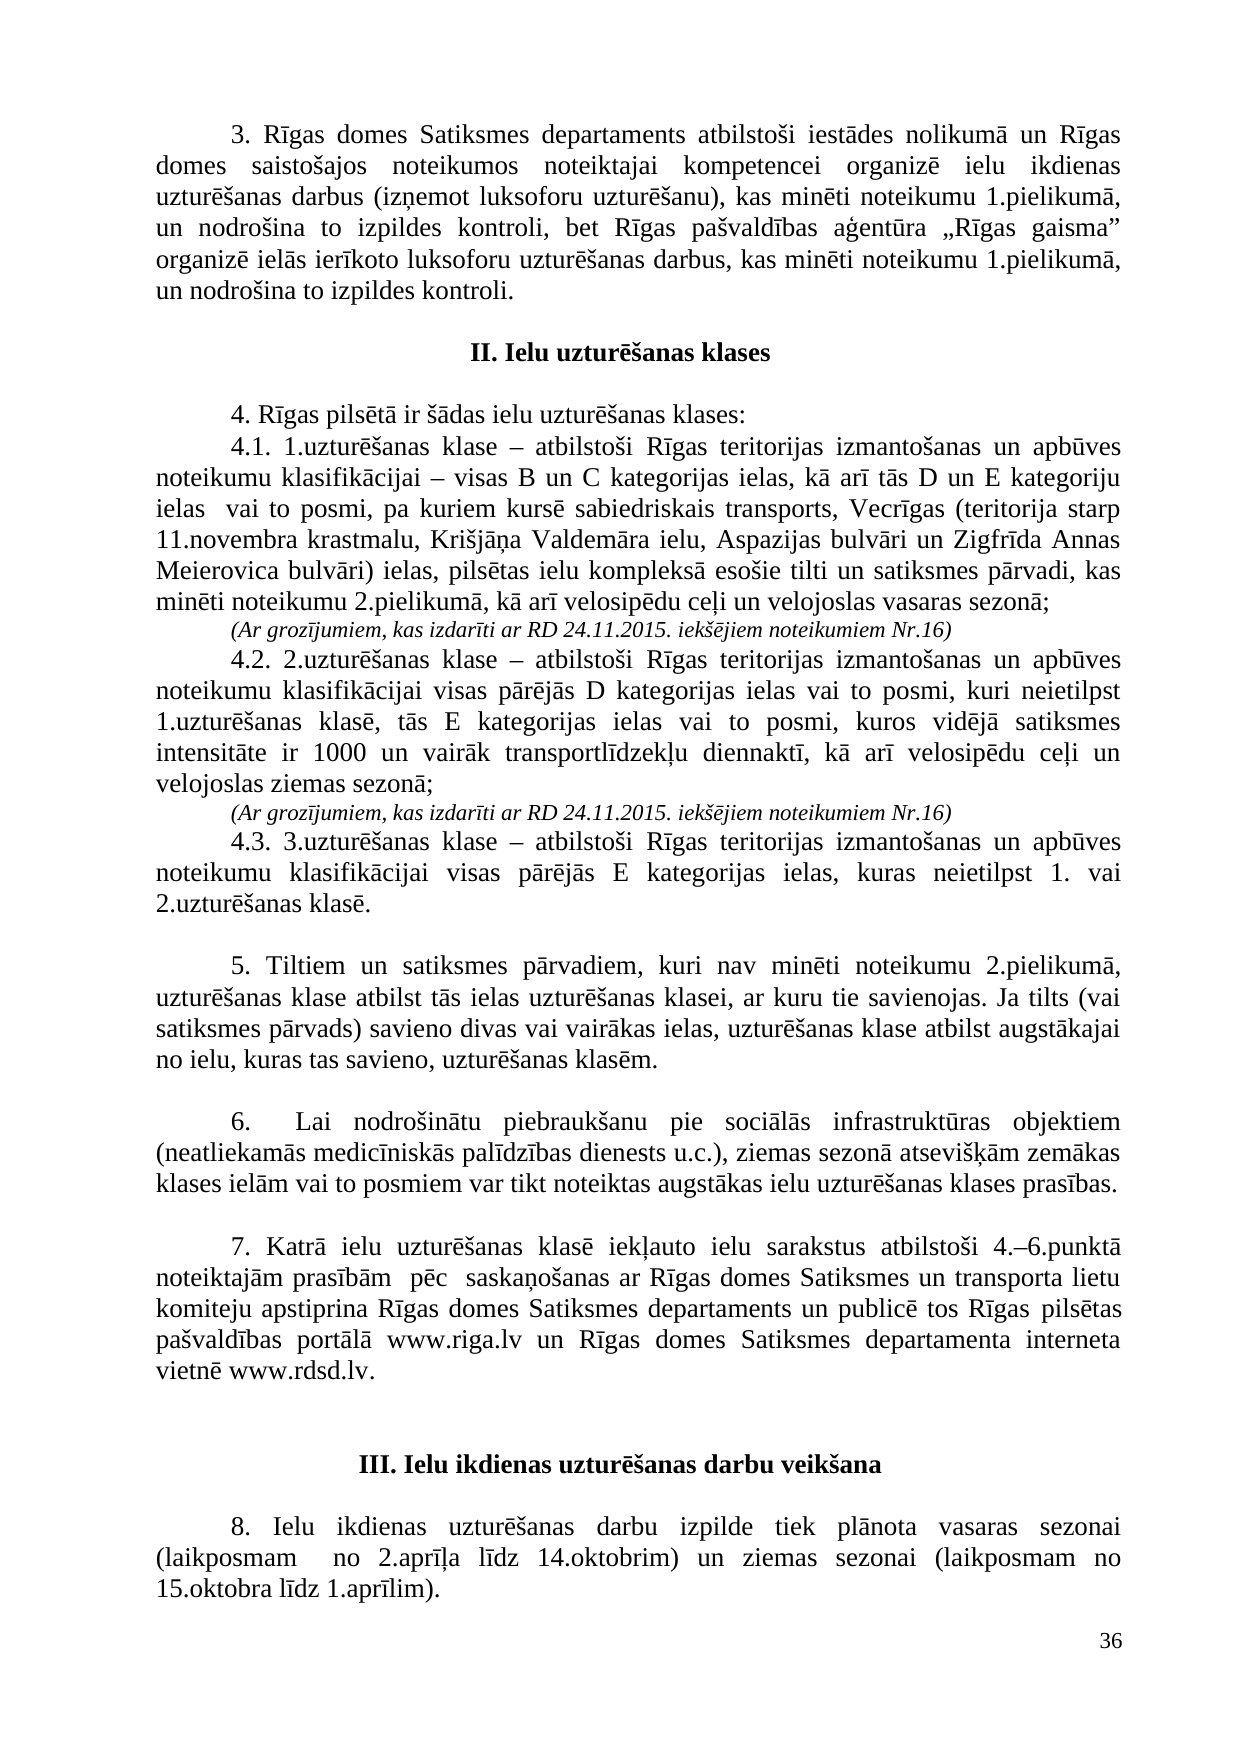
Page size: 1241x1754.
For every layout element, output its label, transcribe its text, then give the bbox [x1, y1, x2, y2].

text 4.2. 2.uzturēšanas klase – atbilstoši Rīgas teritorijas izmantošanas un apbūves noteikumu klasifikācijai visas pārējās D kategorijas ielas vai to posmi, kuri neietilpst 1.uzturēšanas klasē, tās E kategorijas ielas vai to posmi, kuros vidējā satiksmes intensitāte ir 1000 un vairāk transportlīdzekļu diennaktī, kā arī velosipēdu ceļi un velojoslas ziemas sezonā; [156, 643, 1122, 798]
text 4.3. 3.uzturēšanas klase – atbilstoši Rīgas teritorijas izmantošanas un apbūves noteikumu klasifikācijai visas pārējās E kategorijas ielas, kuras neietilpst 1. vai 2.uzturēšanas klasē. [156, 825, 1122, 918]
text 4.1. 1.uzturēšanas klase – atbilstoši Rīgas teritorijas izmantošanas un apbūves noteikumu klasifikācijai – visas B un C kategorijas ielas, kā arī tās D un E kategoriju ielas vai to posmi, pa kuriem kursē sabiedriskais transports, Vecrīgas (teritorija starp 11.novembra krastmalu, Krišjāņa Valdemāra ielu, Aspazijas bulvāri un Zigfrīda Annas Meierovica bulvāri) ielas, pilsētas ielu kompleksā esošie tilti un satiksmes pārvadi, kas minēti noteikumu 2.pielikumā, kā arī velosipēdu ceļi un velojoslas vasaras sezonā; [156, 429, 1122, 616]
text 5. Tiltiem un satiksmes pārvadiem, kuri nav minēti noteikumu 2.pielikumā, uzturēšanas klase atbilst tās ielas uzturēšanas klasei, ar kuru tie savienojas. Ja tilts (vai satiksmes pārvads) savieno divas vai vairākas ielas, uzturēšanas klase atbilst augstākajai no ielu, kuras tas savieno, uzturēšanas klasēm. [156, 949, 1122, 1074]
text 8. Ielu ikdienas uzturēšanas darbu izpilde tiek plānota vasaras sezonai (laikposmam no 2.aprīļa līdz 14.oktobrim) un ziemas sezonai (laikposmam no 15.oktobra līdz 1.aprīlim). [156, 1510, 1122, 1603]
text II. Ielu uzturēšanas klases [118, 336, 1122, 367]
text 7. Katrā ielu uzturēšanas klasē iekļauto ielu sarakstus atbilstoši 4.–6.punktā noteiktajām prasībām pēc saskaņošanas ar Rīgas domes Satiksmes un transporta lietu komiteju apstiprina Rīgas domes Satiksmes departaments un publicē tos Rīgas pilsētas pašvaldības portālā www.riga.lv un Rīgas domes Satiksmes departamenta interneta vietnē www.rdsd.lv. [156, 1230, 1122, 1386]
text 6. Lai nodrošinātu piebraukšanu pie sociālās infrastruktūras objektiem (neatliekamās medicīniskās palīdzības dienests u.c.), ziemas sezonā atsevišķām zemākas klases ielām vai to posmiem var tikt noteiktas augstākas ielu uzturēšanas klases prasības. [156, 1105, 1122, 1199]
text (Ar grozījumiem, kas izdarīti ar RD 24.11.2015. iekšējiem noteikumiem Nr.16) [156, 616, 1122, 643]
text 3. Rīgas domes Satiksmes departaments atbilstoši iestādes nolikumā un Rīgas domes saistošajos noteikumos noteiktajai kompetencei organizē ielu ikdienas uzturēšanas darbus (izņemot luksoforu uzturēšanu), kas minēti noteikumu 1.pielikumā, un nodrošina to izpildes kontroli, bet Rīgas pašvaldības aģentūra „Rīgas gaisma” organizē ielās ierīkoto luksoforu uzturēšanas darbus, kas minēti noteikumu 1.pielikumā, un nodrošina to izpildes kontroli. [156, 118, 1122, 305]
text III. Ielu ikdienas uzturēšanas darbu veikšana [118, 1448, 1122, 1479]
text (Ar grozījumiem, kas izdarīti ar RD 24.11.2015. iekšējiem noteikumiem Nr.16) [156, 798, 1122, 825]
text 4. Rīgas pilsētā ir šādas ielu uzturēšanas klases: [156, 398, 1122, 429]
